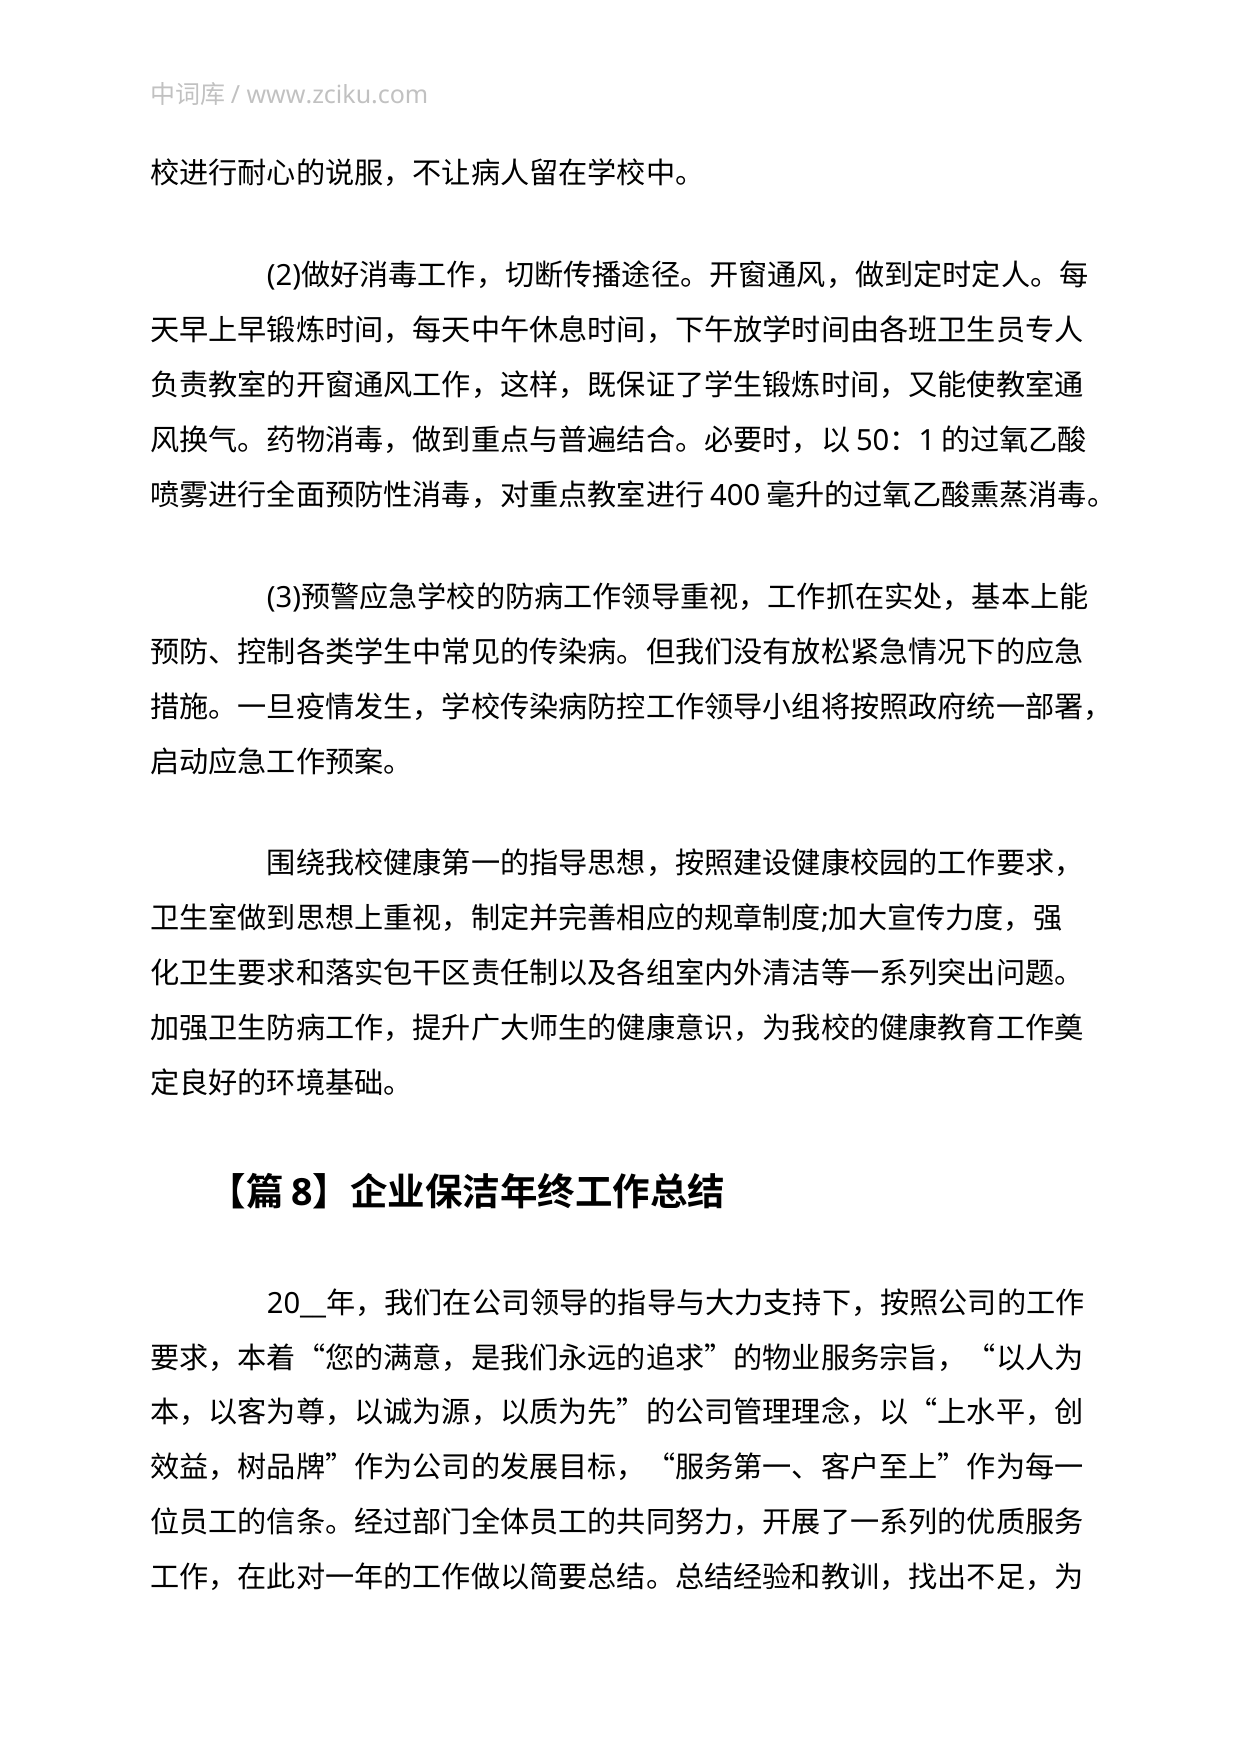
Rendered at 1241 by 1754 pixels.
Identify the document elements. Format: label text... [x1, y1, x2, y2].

text (3)预警应急学校的防病工作领导重视，工作抓在实处，基本上能预防、控制各类学生中常见的传染病。但我们没有放松紧急情况下的应急措施。一旦疫情发生，学校传染病防控工作领导小组将按照政府统一部署，启动应急工作预案。 [150, 573, 1090, 781]
text 围绕我校健康第一的指导思想，按照建设健康校园的工作要求，卫生室做到思想上重视，制定并完善相应的规章制度;加大宣传力度，强化卫生要求和落实包干区责任制以及各组室内外清洁等一系列突出问题。加强卫生防病工作，提升广大师生的健康意识，为我校的健康教育工作奠定良好的环境基础。 [150, 840, 1090, 1102]
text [150, 150, 1090, 192]
text 【篇8】企业保洁年终工作总结 [150, 1162, 1090, 1216]
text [150, 1279, 1090, 1596]
text (2)做好消毒工作，切断传播途径。开窗通风，做到定时定人。每天早上早锻炼时间，每天中午休息时间，下午放学时间由各班卫生员专人负责教室的开窗通风工作，这样，既保证了学生锻炼时间，又能使教室通风换气。药物消毒，做到重点与普遍结合。必要时，以50：1的过氧乙酸喷雾进行全面预防性消毒，对重点教室进行400毫升的过氧乙酸熏蒸消毒。 [150, 252, 1090, 514]
